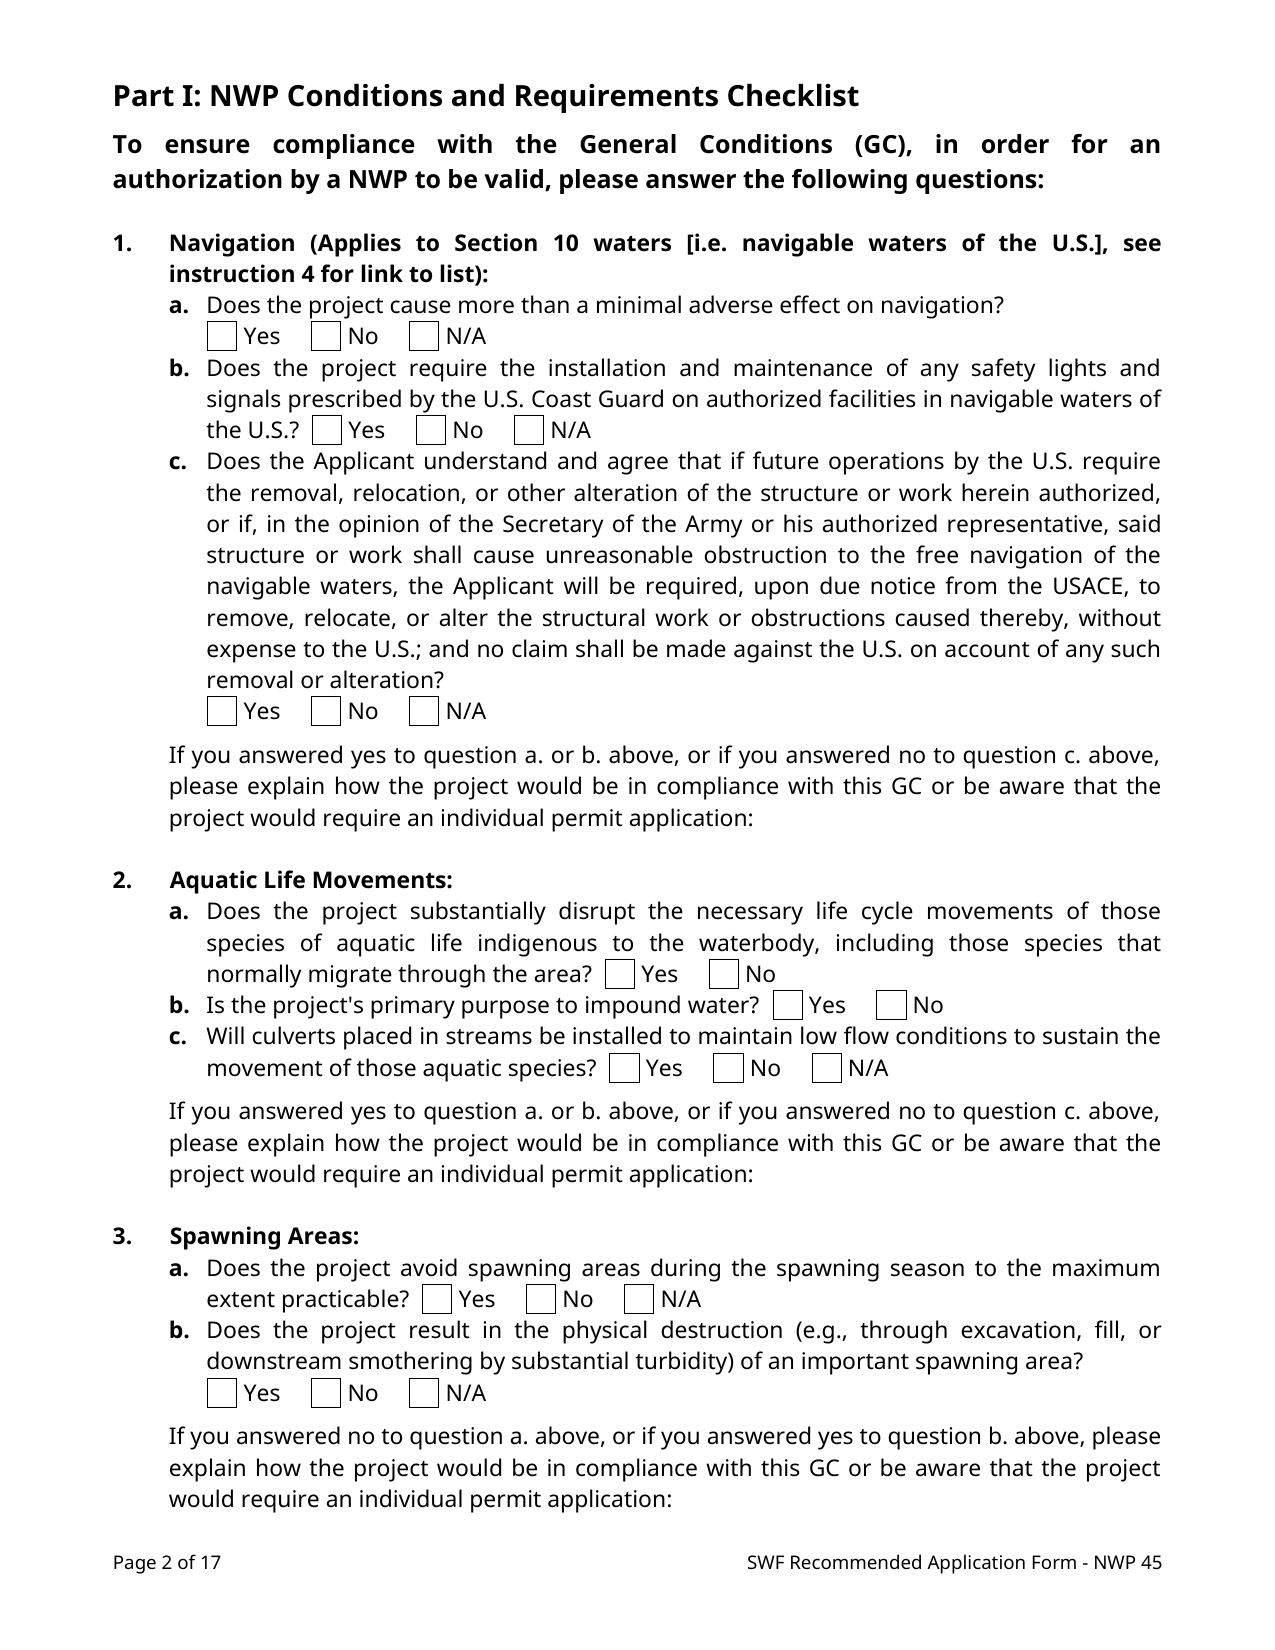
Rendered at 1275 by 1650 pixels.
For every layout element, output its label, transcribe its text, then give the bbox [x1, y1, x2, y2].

text To ensure compliance with the General Conditions (GC), in order for an authorization by a NWP to be valid, please answer the following questions: [112, 127, 1162, 195]
text Yes No N/A [169, 1377, 1162, 1408]
text b. Is the project's primary purpose to impound water? Yes No [169, 989, 1162, 1020]
text a. Does the project substantially disrupt the necessary life cycle movements of those species of aquatic life indigenous to the waterbody, including those species that normally migrate through the area? Yes No [169, 895, 1162, 989]
text b. Does the project require the installation and maintenance of any safety lights and signals prescribed by the U.S. Coast Guard on authorized facilities in navigable waters of the U.S.? Yes No N/A [169, 352, 1162, 445]
text Yes No N/A [187, 320, 1162, 352]
text a. Does the project cause more than a minimal adverse effect on navigation? [169, 289, 1162, 320]
text 1. Navigation (Applies to Section 10 waters [i.e. navigable waters of the U.S.], see instruction 4 for link to list): [112, 227, 1162, 289]
text c. Does the Applicant understand and agree that if future operations by the U.S. require the removal, relocation, or other alteration of the structure or work herein authorized, or if, in the opinion of the Secretary of the Army or his authorized representative, said structure or work shall cause unreasonable obstruction to the free navigation of the navigable waters, the Applicant will be required, upon due notice from the USACE, to remove, relocate, or alter the structural work or obstructions caused thereby, without expense to the U.S.; and no claim shall be made against the U.S. on account of any such removal or alteration? [169, 445, 1162, 695]
text 2. Aquatic Life Movements: [112, 864, 1162, 895]
text If you answered yes to question a. or b. above, or if you answered no to question c. above, please explain how the project would be in compliance with this GC or be aware that the project would require an individual permit application: [169, 1095, 1162, 1189]
text b. Does the project result in the physical destruction (e.g., through excavation, fill, or downstream smothering by substantial turbidity) of an important spawning area? [169, 1314, 1162, 1377]
text c. Will culverts placed in streams be installed to maintain low flow conditions to sustain the movement of those aquatic species? Yes No N/A [169, 1020, 1162, 1083]
text Yes No N/A [206, 695, 1162, 727]
title Part I: NWP Conditions and Requirements Checklist [112, 75, 1162, 115]
text If you answered yes to question a. or b. above, or if you answered no to question c. above, please explain how the project would be in compliance with this GC or be aware that the project would require an individual permit application: [169, 739, 1162, 833]
text a. Does the project avoid spawning areas during the spawning season to the maximum extent practicable? Yes No N/A [169, 1252, 1162, 1314]
text If you answered no to question a. above, or if you answered yes to question b. above, please explain how the project would be in compliance with this GC or be aware that the project would require an individual permit application: [169, 1420, 1162, 1514]
text 3. Spawning Areas: [112, 1220, 1162, 1252]
